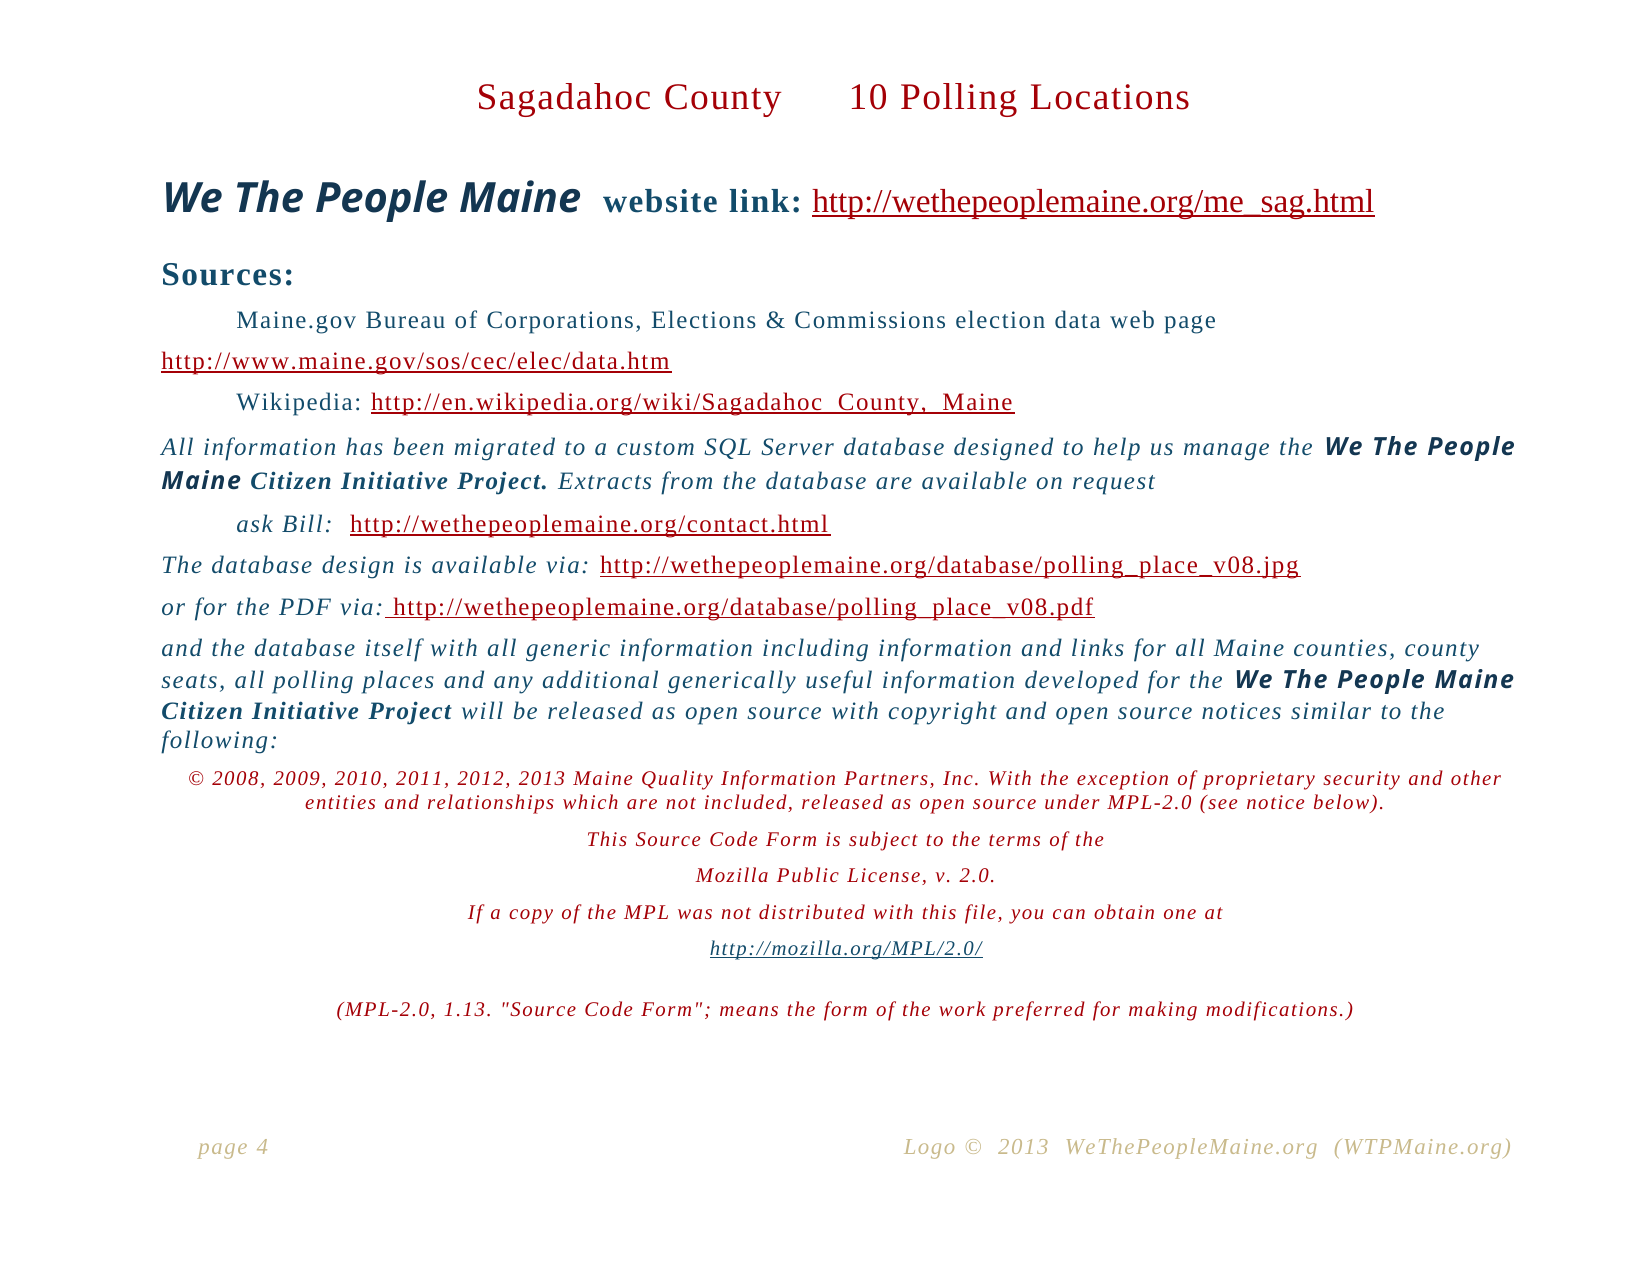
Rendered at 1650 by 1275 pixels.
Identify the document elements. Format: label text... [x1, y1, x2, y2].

text and the database itself with all generic information including information and links for all Maine counties, county seats, all polling places and any additional generically useful information developed for the We The People Maine Citizen Initiative Project will be released as open source with copyright and open source notices similar to the following: [161, 633, 1530, 753]
text http://mozilla.org/MPL/2.0/ [161, 936, 1530, 960]
text This Source Code Form is subject to the terms of the [161, 827, 1530, 851]
text Wikipedia: http://en.wikipedia.org/wiki/Sagadahoc_County,_Maine [161, 387, 1530, 416]
text (MPL-2.0, 1.13. "Source Code Form"; means the form of the work preferred for making modifications.) [161, 997, 1530, 1021]
text Maine.gov Bureau of Corporations, Elections & Commissions election data web page [161, 305, 1530, 334]
text If a copy of the MPL was not distributed with this file, you can obtain one at [161, 900, 1530, 924]
text © 2008, 2009, 2010, 2011, 2012, 2013 Maine Quality Information Partners, Inc. With the exception of proprietary security and other entities and relationships which are not included, released as open source under MPL-2.0 (see notice below). [161, 766, 1530, 814]
text Sources: [161, 254, 1530, 292]
text or for the PDF via: http://wethepeoplemaine.org/database/polling_place_v08.pdf [161, 592, 1530, 621]
text All information has been migrated to a custom SQL Server database designed to help us manage the We The People Maine Citizen Initiative Project. Extracts from the database are available on request [161, 429, 1530, 497]
text ask Bill: http://wethepeoplemaine.org/contact.html [161, 509, 1530, 538]
text The database design is available via: http://wethepeoplemaine.org/database/polling_place_v08.jpg [161, 551, 1530, 579]
text We The People Maine website link: http://wethepeoplemaine.org/me_sag.html [162, 168, 1530, 225]
text http://www.maine.gov/sos/cec/elec/data.htm [161, 346, 1530, 375]
text Mozilla Public License, v. 2.0. [161, 863, 1530, 887]
